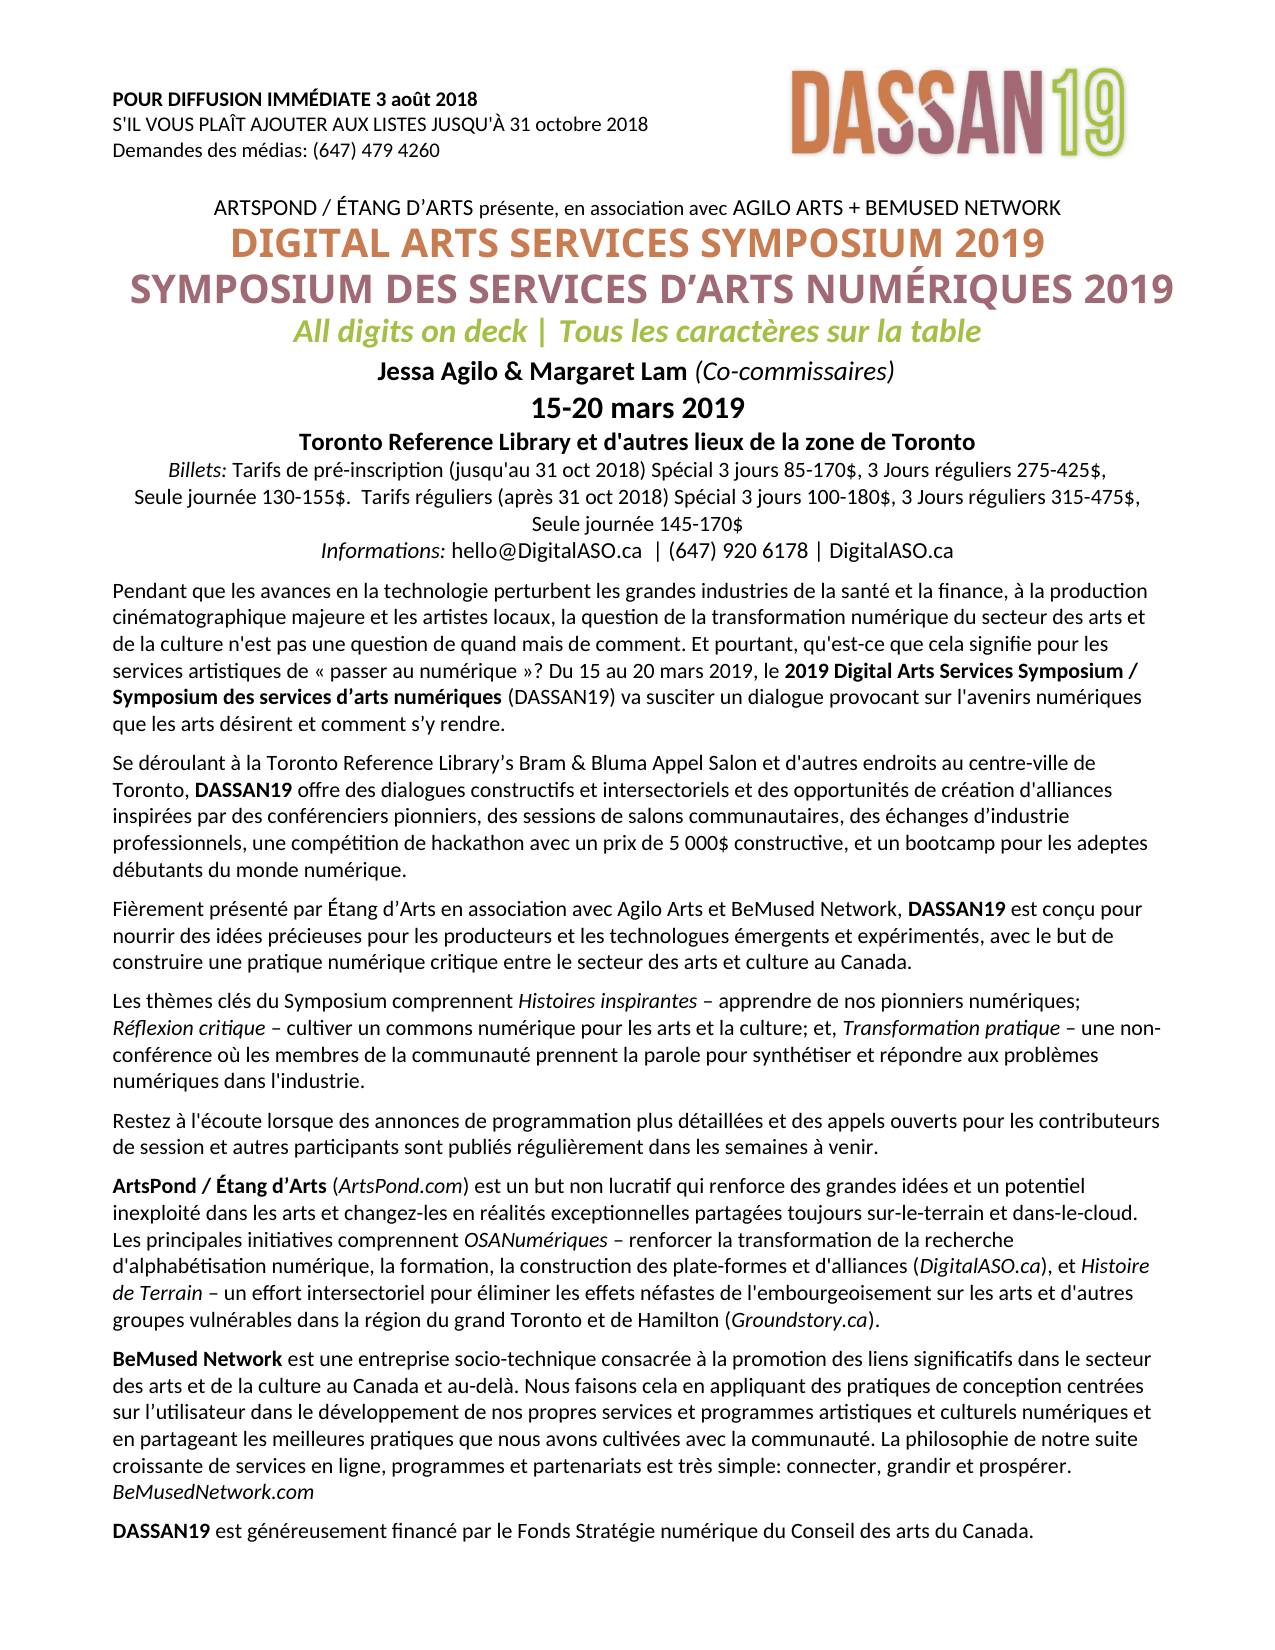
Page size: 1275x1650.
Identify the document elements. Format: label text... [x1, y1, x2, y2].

text Fièrement présenté par Étang d’Arts en association avec Agilo Arts et BeMused Network, DASSAN19 est conçu pour nourrir des idées précieuses pour les producteurs et les technologues émergents et expérimentés, avec le but de construire une pratique numérique critique entre le secteur des arts et culture au Canada. [112, 895, 1162, 975]
text Symposium des services d’arts numériques 2019 [112, 267, 1192, 313]
text ARTSPOND / ÉTANG D’ARTS présente, en association avec AGILO ARTS + BEMUSED NETWORK [112, 193, 1162, 221]
picture [778, 66, 1138, 162]
text DIGITAL ARTS SERVICES SYMPOSIUM 2019 [112, 221, 1162, 267]
text 15-20 mars 2019 [112, 388, 1162, 426]
text Pendant que les avances en la technologie perturbent les grandes industries de la santé et la finance, à la production cinématographique majeure et les artistes locaux, la question de la transformation numérique du secteur des arts et de la culture n'est pas une question de quand mais de comment. Et pourtant, qu'est-ce que cela signifie pour les services artistiques de « passer au numérique »? Du 15 au 20 mars 2019, le 2019 Digital Arts Services Symposium / Symposium des services d’arts numériques (DASSAN19) va susciter un dialogue provocant sur l'avenirs numériques que les arts désirent et comment s’y rendre. [112, 577, 1162, 737]
text Informations: hello@DigitalASO.ca | (647) 920 6178 | DigitalASO.ca [112, 536, 1162, 564]
text ArtsPond / Étang d’Arts (ArtsPond.com) est un but non lucratif qui renforce des grandes idées et un potentiel inexploité dans les arts et changez-les en réalités exceptionnelles partagées toujours sur-le-terrain et dans-le-cloud. Les principales initiatives comprennent OSANumériques – renforcer la transformation de la recherche d'alphabétisation numérique, la formation, la construction des plate-formes et d'alliances (DigitalASO.ca), et Histoire de Terrain – un effort intersectoriel pour éliminer les effets néfastes de l'embourgeoisement sur les arts et d'autres groupes vulnérables dans la région du grand Toronto et de Hamilton (Groundstory.ca). [112, 1173, 1162, 1333]
text Restez à l'écoute lorsque des annonces de programmation plus détaillées et des appels ouverts pour les contributeurs de session et autres participants sont publiés régulièrement dans les semaines à venir. [112, 1107, 1162, 1160]
text All digits on deck | Tous les caractères sur la table Jessa Agilo & Margaret Lam (Co-commissaires) [112, 313, 1162, 388]
text Se déroulant à la Toronto Reference Library’s Bram & Bluma Appel Salon et d'autres endroits au centre-ville de Toronto, DASSAN19 offre des dialogues constructifs et intersectoriels et des opportunités de création d'alliances inspirées par des conférenciers pionniers, des sessions de salons communautaires, des échanges d’industrie professionnels, une compétition de hackathon avec un prix de 5 000$ constructive, et un bootcamp pour les adeptes débutants du monde numérique. [112, 749, 1162, 883]
text Les thèmes clés du Symposium comprennent Histoires inspirantes – apprendre de nos pionniers numériques; Réflexion critique – cultiver un commons numérique pour les arts et la culture; et, Transformation pratique – une non-conférence où les membres de la communauté prennent la parole pour synthétiser et répondre aux problèmes numériques dans l'industrie. [112, 988, 1162, 1094]
text Toronto Reference Library et d'autres lieux de la zone de Toronto [112, 426, 1162, 456]
text Seule journée 130-155$. Tarifs réguliers (après 31 oct 2018) Spécial 3 jours 100-180$, 3 Jours réguliers 315-475$, Seule journée 145-170$ [112, 483, 1162, 536]
text DASSAN19 est généreusement financé par le Fonds Stratégie numérique du Conseil des arts du Canada. [112, 1518, 1162, 1544]
text Billets: Tarifs de pré-inscription (jusqu'au 31 oct 2018) Spécial 3 jours 85-170$, 3 Jours réguliers 275-425$, [112, 456, 1162, 483]
text BeMused Network est une entreprise socio-technique consacrée à la promotion des liens significatifs dans le secteur des arts et de la culture au Canada et au-delà. Nous faisons cela en appliquant des pratiques de conception centrées sur l’utilisateur dans le développement de nos propres services et programmes artistiques et culturels numériques et en partageant les meilleures pratiques que nous avons cultivées avec la communauté. La philosophie de notre suite croissante de services en ligne, programmes et partenariats est très simple: connecter, grandir et prospérer. BeMusedNetwork.com [112, 1345, 1162, 1505]
